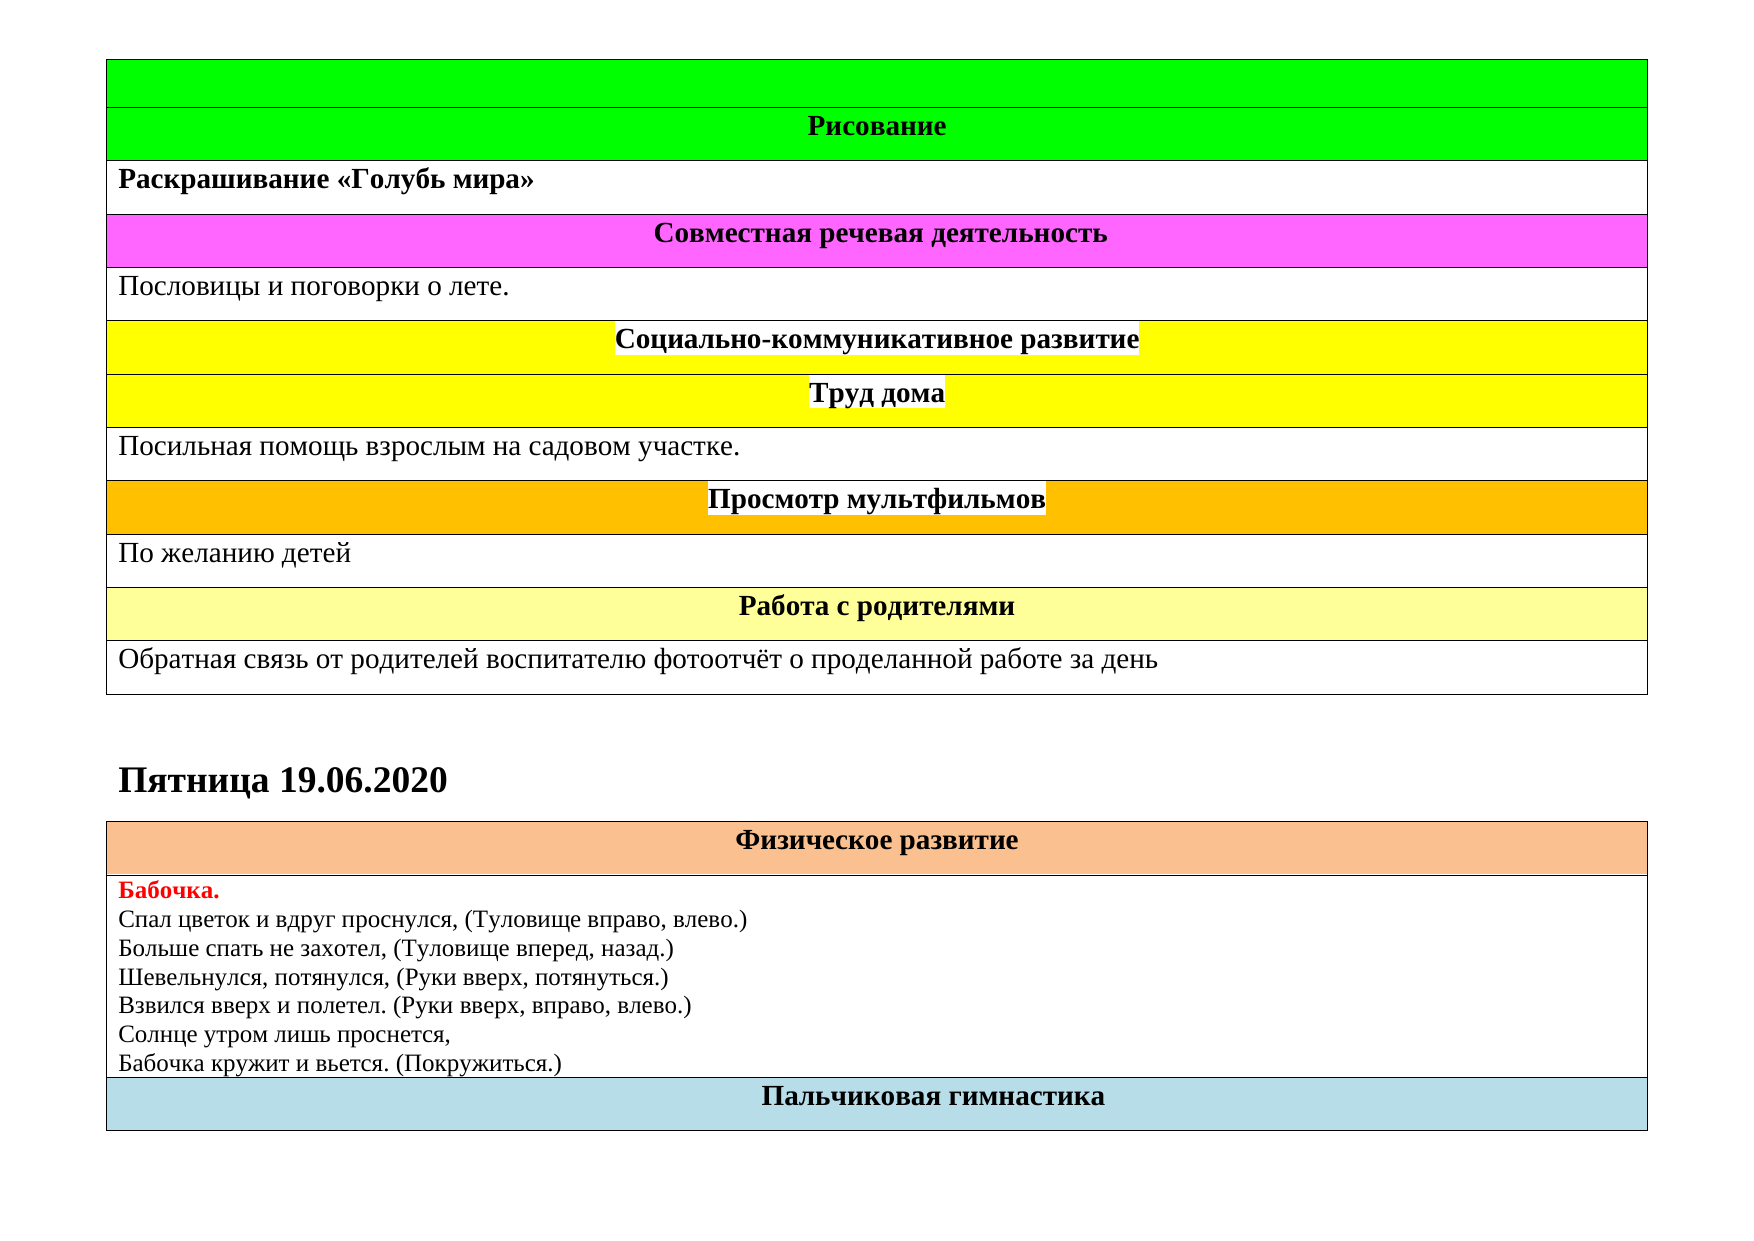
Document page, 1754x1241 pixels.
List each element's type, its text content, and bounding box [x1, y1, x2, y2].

table_cell Работа с родителями [107, 588, 1647, 640]
table_cell По желанию детей [107, 535, 1647, 587]
table_cell Пословицы и поговорки о лете. [107, 268, 1647, 320]
table_header Физическое развитие [107, 822, 1647, 874]
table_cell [107, 60, 1647, 107]
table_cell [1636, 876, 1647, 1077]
table_cell Социально-коммуникативное развитие [107, 321, 1647, 374]
table_cell Посильная помощь взрослым на садовом участке. [107, 428, 1647, 480]
table_cell Раскрашивание «Голубь мира» [107, 161, 1647, 214]
table_cell Пальчиковая гимнастика [107, 1078, 1647, 1130]
text Пятница 19.06.2020 [118, 758, 1636, 801]
table_cell Обратная связь от родителей воспитателю фотоотчёт о проделанной работе за день [107, 641, 1647, 694]
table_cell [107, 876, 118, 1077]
table_cell Рисование [107, 108, 1647, 160]
table_cell Труд дома [107, 375, 1647, 427]
table_cell Совместная речевая деятельность [107, 215, 1647, 267]
table_cell Просмотр мультфильмов [107, 481, 1647, 534]
